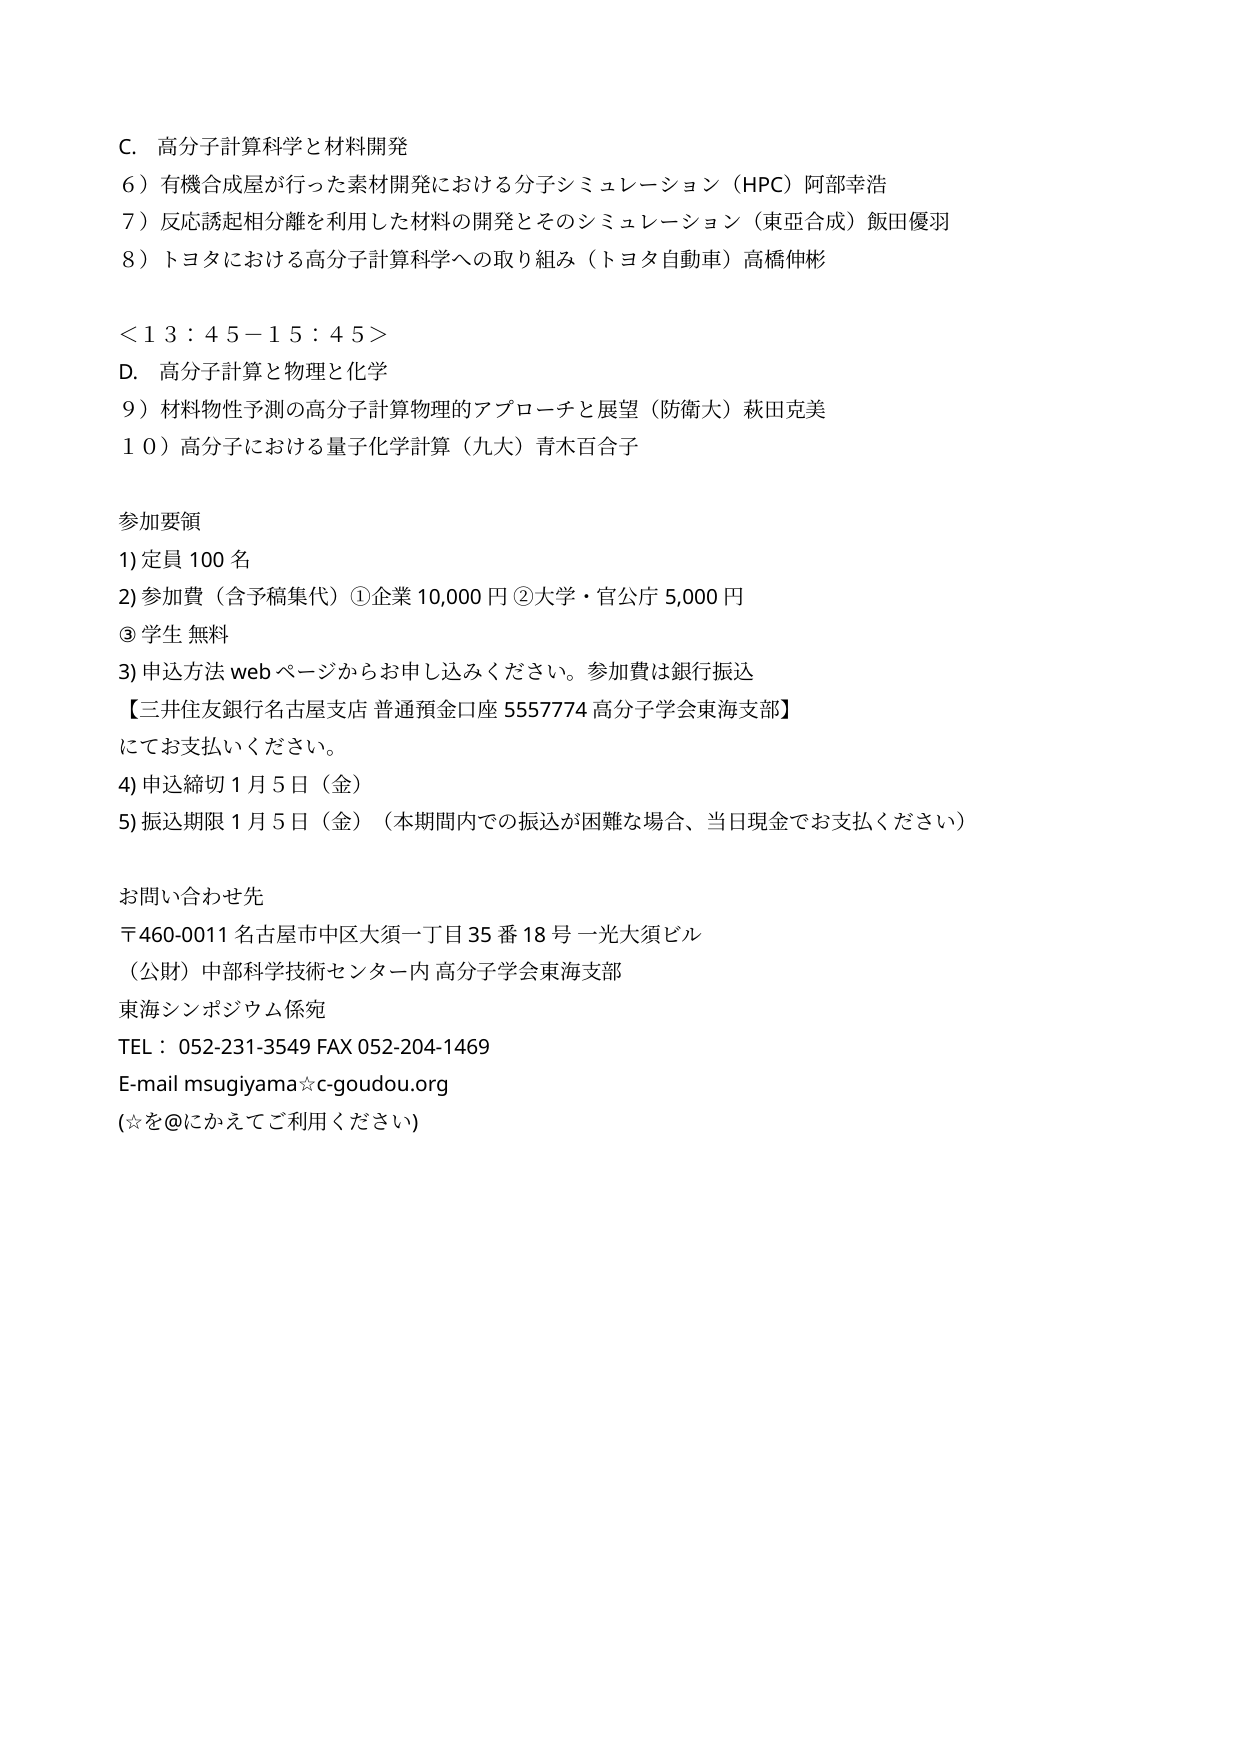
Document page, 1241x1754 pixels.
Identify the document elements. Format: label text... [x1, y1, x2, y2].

text 〒460-0011 名古屋市中区大須一丁目35 番18 号 一光大須ビル [118, 914, 1122, 952]
text D. 高分子計算と物理と化学 [118, 352, 1122, 389]
text 東海シンポジウム係宛 [118, 989, 1122, 1027]
text C. 高分子計算科学と材料開発 [118, 127, 1122, 164]
text 1) 定員 100 名 [118, 539, 1122, 577]
text ＜１３：４５－１５：４５＞ [118, 314, 1122, 352]
text E-mail msugiyama☆c-goudou.org [118, 1064, 1122, 1102]
text 参加要領 [118, 502, 1122, 539]
text TEL： 052-231-3549 FAX 052-204-1469 [118, 1027, 1122, 1064]
text （公財）中部科学技術センター内 高分子学会東海支部 [118, 952, 1122, 989]
text 【三井住友銀行名古屋支店 普通預金口座 5557774 高分子学会東海支部】 [118, 689, 1122, 727]
text 4) 申込締切 1 月５日（金） [118, 764, 1122, 802]
text (☆を@にかえてご利用ください) [118, 1102, 1122, 1139]
text 3) 申込方法 webページからお申し込みください。参加費は銀行振込 [118, 652, 1122, 689]
text 2) 参加費（含予稿集代）①企業10,000 円 ②大学・官公庁 5,000 円 [118, 577, 1122, 614]
text １０）高分子における量子化学計算（九大）青木百合子 [118, 427, 1122, 464]
text ６）有機合成屋が行った素材開発における分子シミュレーション（HPC）阿部幸浩 [118, 164, 1122, 202]
text ７）反応誘起相分離を利用した材料の開発とそのシミュレーション（東亞合成）飯田優羽 [118, 202, 1122, 239]
text 5) 振込期限 1 月５日（金）（本期間内での振込が困難な場合、当日現金でお支払ください） [118, 802, 1122, 839]
text ③学生 無料 [118, 614, 1122, 652]
text ８）トヨタにおける高分子計算科学への取り組み（トヨタ自動車）高橋伸彬 [118, 239, 1122, 277]
text お問い合わせ先 [118, 877, 1122, 914]
text ９）材料物性予測の高分子計算物理的アプローチと展望（防衛大）萩田克美 [118, 389, 1122, 427]
text にてお支払いください。 [118, 727, 1122, 764]
